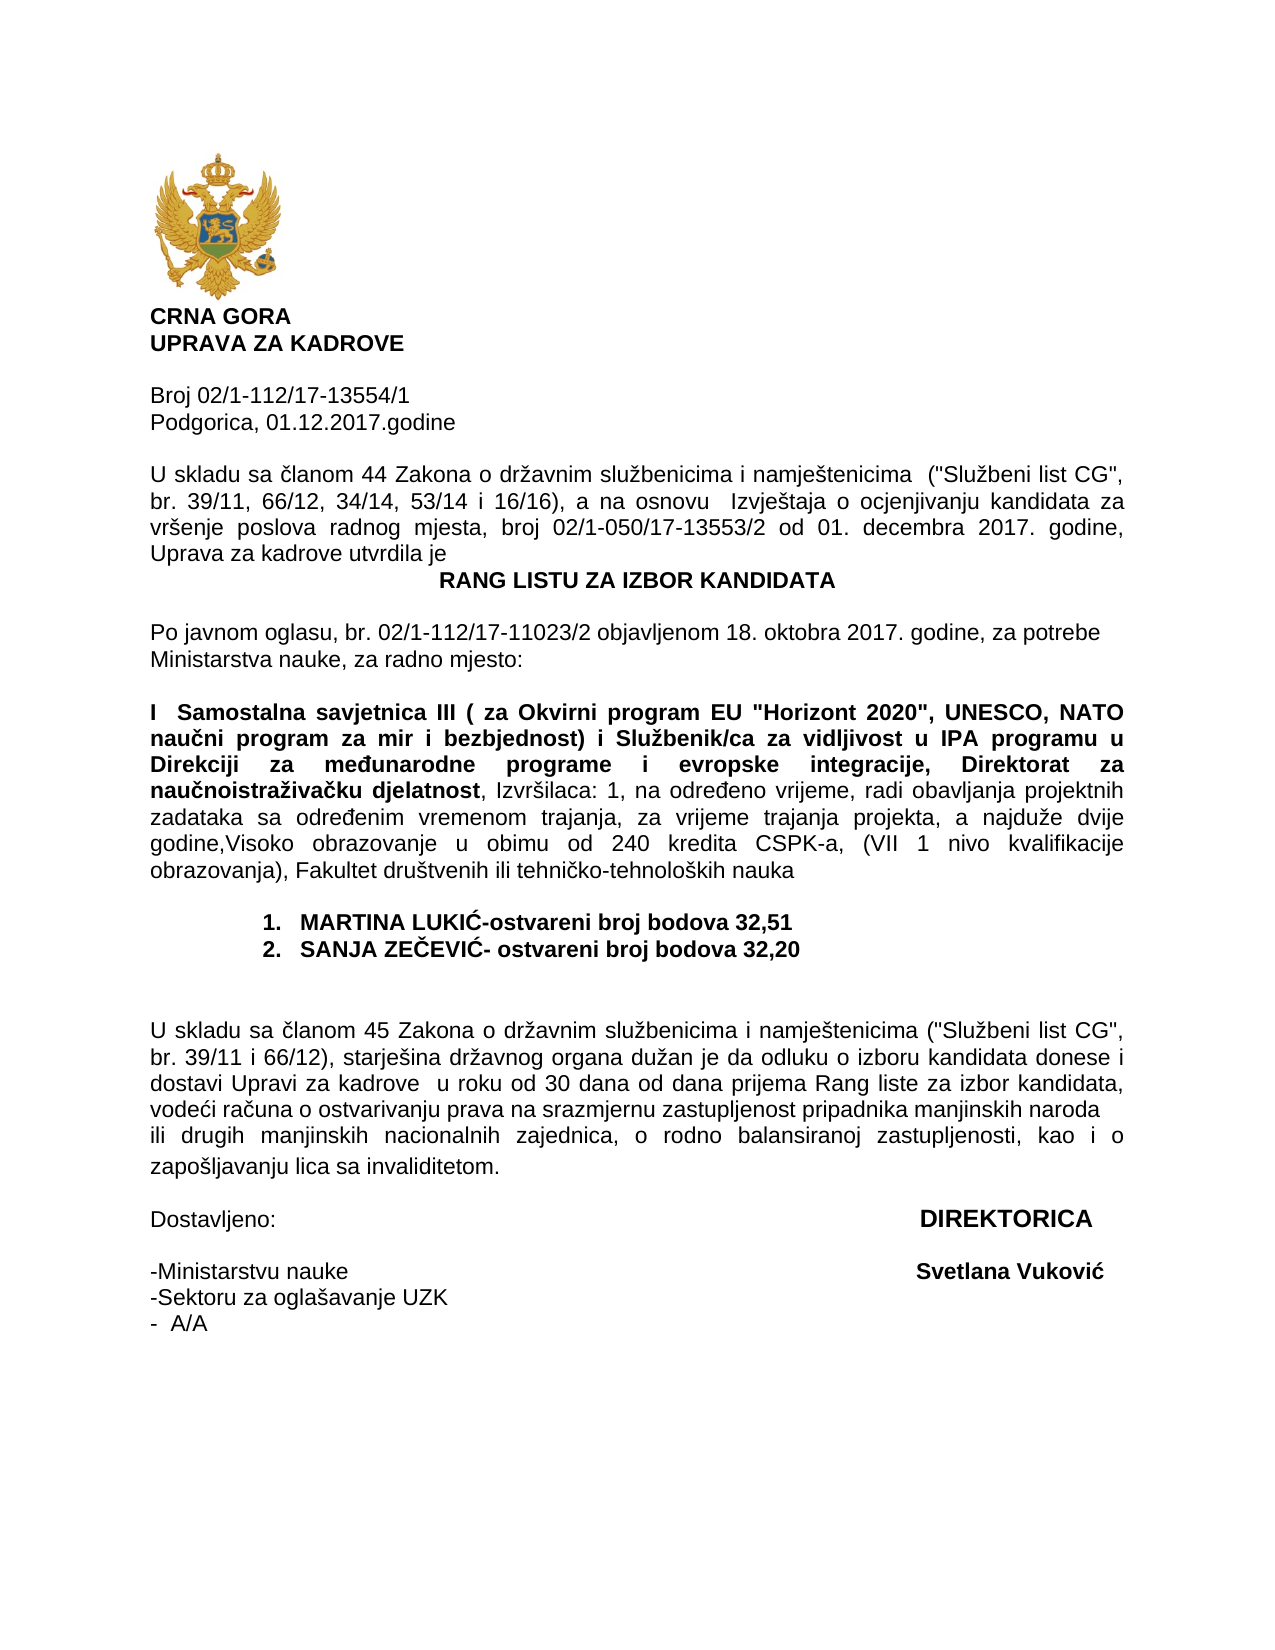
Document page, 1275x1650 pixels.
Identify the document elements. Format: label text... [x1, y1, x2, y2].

text U skladu sa članom 45 Zakona o državnim službenicima i namještenicima ("Službeni list CG", br. 39/11 i 66/12), starješina državnog organa dužan je da odluku o izboru kandidata donese i dostavi Upravi za kadrove u roku od 30 dana od dana prijema Rang liste za izbor kandidata, vodeći računa o ostvarivanju prava na srazmjernu zastupljenost pripadnika manjinskih naroda [150, 1017, 1125, 1122]
text ili drugih manjinskih nacionalnih zajednica, o rodno balansiranoj zastupljenosti, kao i o zapošljavanju lica sa invaliditetom. [150, 1122, 1125, 1179]
text U skladu sa članom 44 Zakona o državnim službenicima i namještenicima ("Službeni list CG", br. 39/11, 66/12, 34/14, 53/14 i 16/16), a na osnovu Izvještaja o ocjenjivanju kandidata za vršenje poslova radnog mjesta, broj 02/1-050/17-13553/2 od 01. decembra 2017. godine, Uprava za kadrove utvrdila je [150, 461, 1125, 567]
text -Sektoru za oglašavanje UZK [150, 1284, 1125, 1310]
text Podgorica, 01.12.2017.godine [150, 408, 1125, 435]
text Broj 02/1-112/17-13554/1 [150, 382, 1125, 408]
text CRNA GORA [150, 303, 1125, 329]
text RANG LISTU ZA IZBOR KANDIDATA [150, 567, 1125, 593]
text UPRAVA ZA KADROVE [150, 329, 1125, 356]
text Po javnom oglasu, br. 02/1-112/17-11023/2 objavljenom 18. oktobra 2017. godine, za potrebe Ministarstva nauke, za radno mjesto: [150, 619, 1125, 672]
list SANJA ZEČEVIĆ- ostvareni broj bodova 32,20 [262, 936, 1125, 962]
list MARTINA LUKIĆ-ostvareni broj bodova 32,51 [262, 909, 1125, 936]
picture [150, 150, 285, 304]
text - A/A [150, 1310, 1125, 1337]
text -Ministarstvu nauke Svetlana Vuković [150, 1258, 1125, 1284]
text I Samostalna savjetnica III ( za Okvirni program EU "Horizont 2020", UNESCO, NATO naučni program za mir i bezbjednost) i Službenik/ca za vidljivost u IPA programu u Direkciji za međunarodne programe i evropske integracije, Direktorat za naučnoistraživačku djelatnost, Izvršilaca: 1, na određeno vrijeme, radi obavljanja projektnih zadataka sa određenim vremenom trajanja, za vrijeme trajanja projekta, a najduže dvije godine,Visoko obrazovanje u obimu od 240 kredita CSPK-a, (VII 1 nivo kvalifikacije obrazovanja), Fakultet društvenih ili tehničko-tehnoloških nauka [150, 698, 1125, 883]
text Dostavljeno: DIREKTORICA [150, 1204, 1125, 1232]
